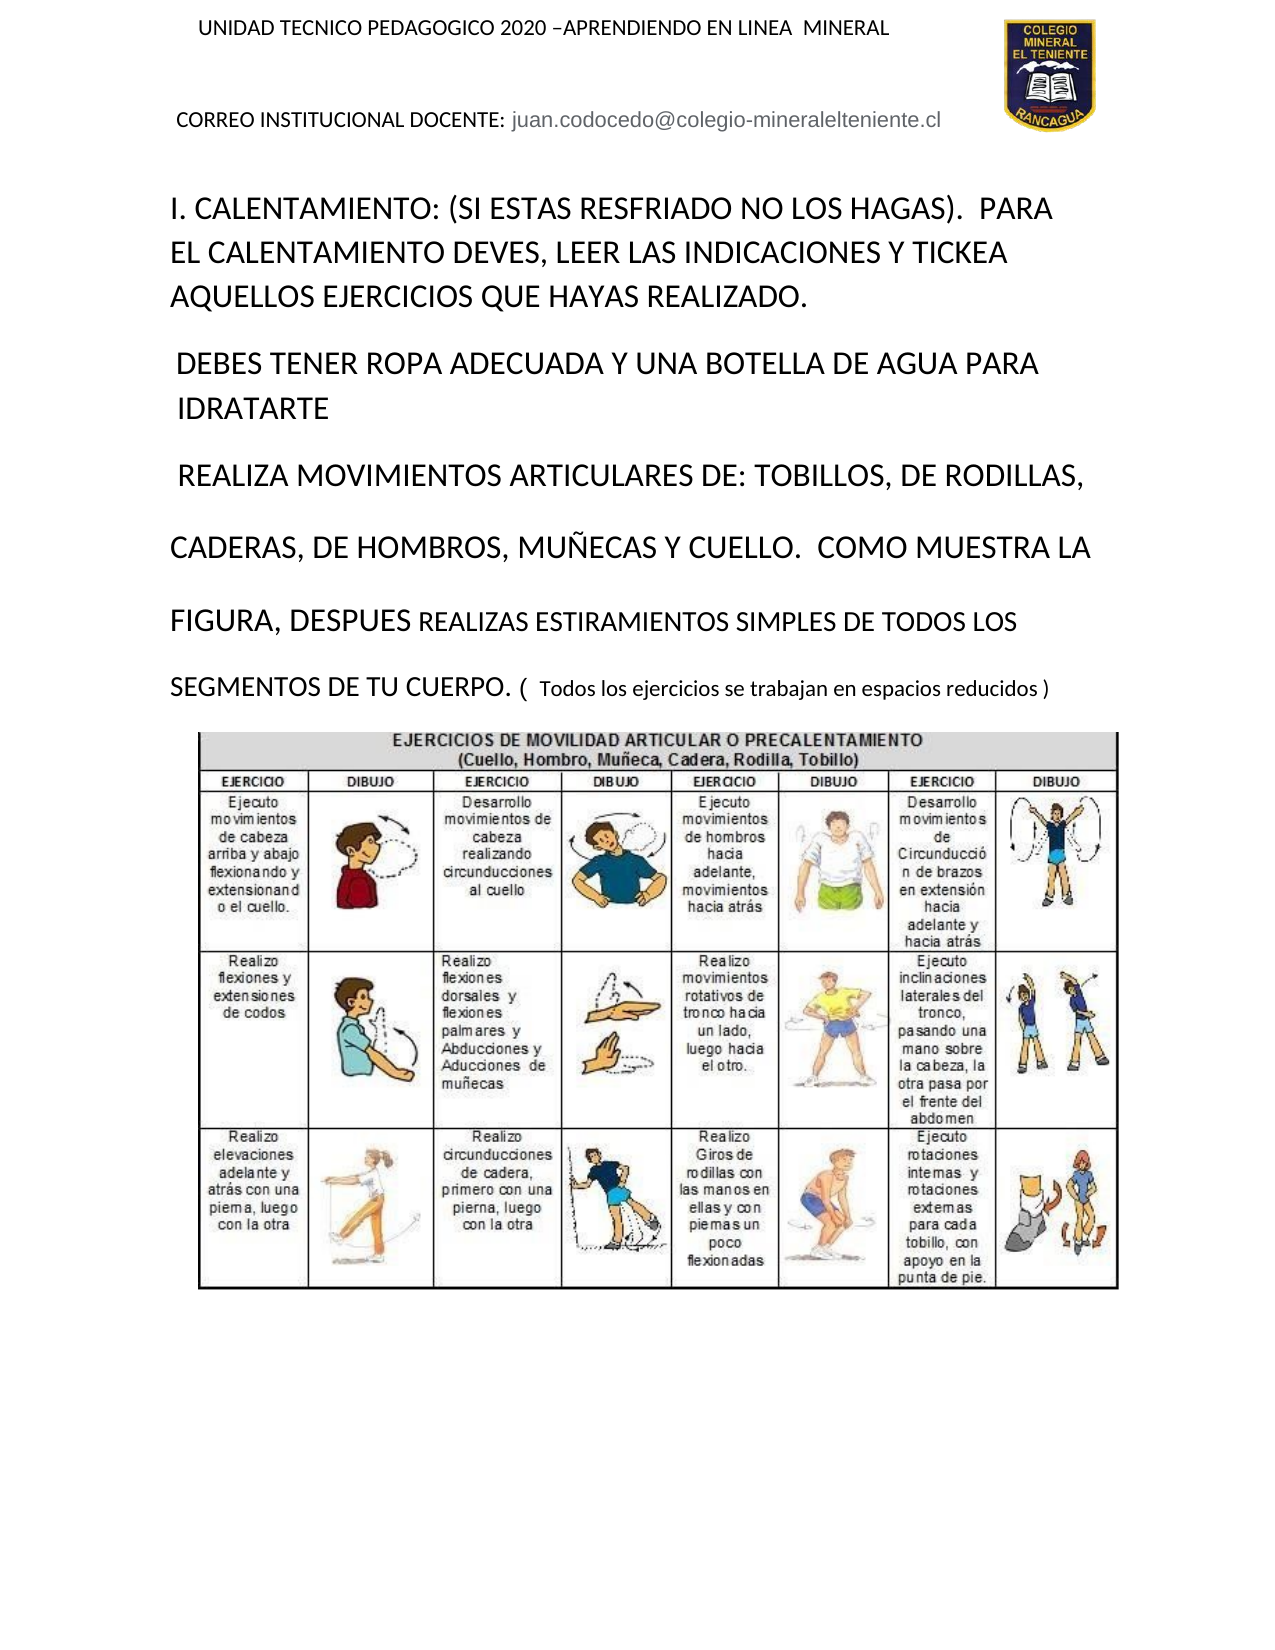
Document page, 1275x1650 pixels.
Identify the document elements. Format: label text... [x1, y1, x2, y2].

text REALIZA MOVIMIENTOS ARTICULARES DE: TOBILLOS, DE RODILLAS, CADERAS, DE HOMBROS, MUÑECAS Y CUELLO. COMO MUESTRA LA FIGURA, DESPUES REALIZAS ESTIRAMIENTOS SIMPLES DE TODOS LOS SEGMENTOS DE TU CUERPO. ( Todos los ejercicios se trabajan en espacios reducidos ) [170, 453, 1113, 704]
text DEBES TENER ROPA ADECUADA Y UNA BOTELLA DE AGUA PARA IDRATARTE [176, 342, 1113, 427]
picture [1000, 13, 1100, 135]
text I. CALENTAMIENTO: (SI ESTAS RESFRIADO NO LOS HAGAS). PARA EL CALENTAMIENTO DEVES, LEER LAS INDICACIONES Y TICKEA AQUELLOS EJERCICIOS QUE HAYAS REALIZADO. [170, 187, 1113, 316]
picture [198, 732, 1119, 1291]
